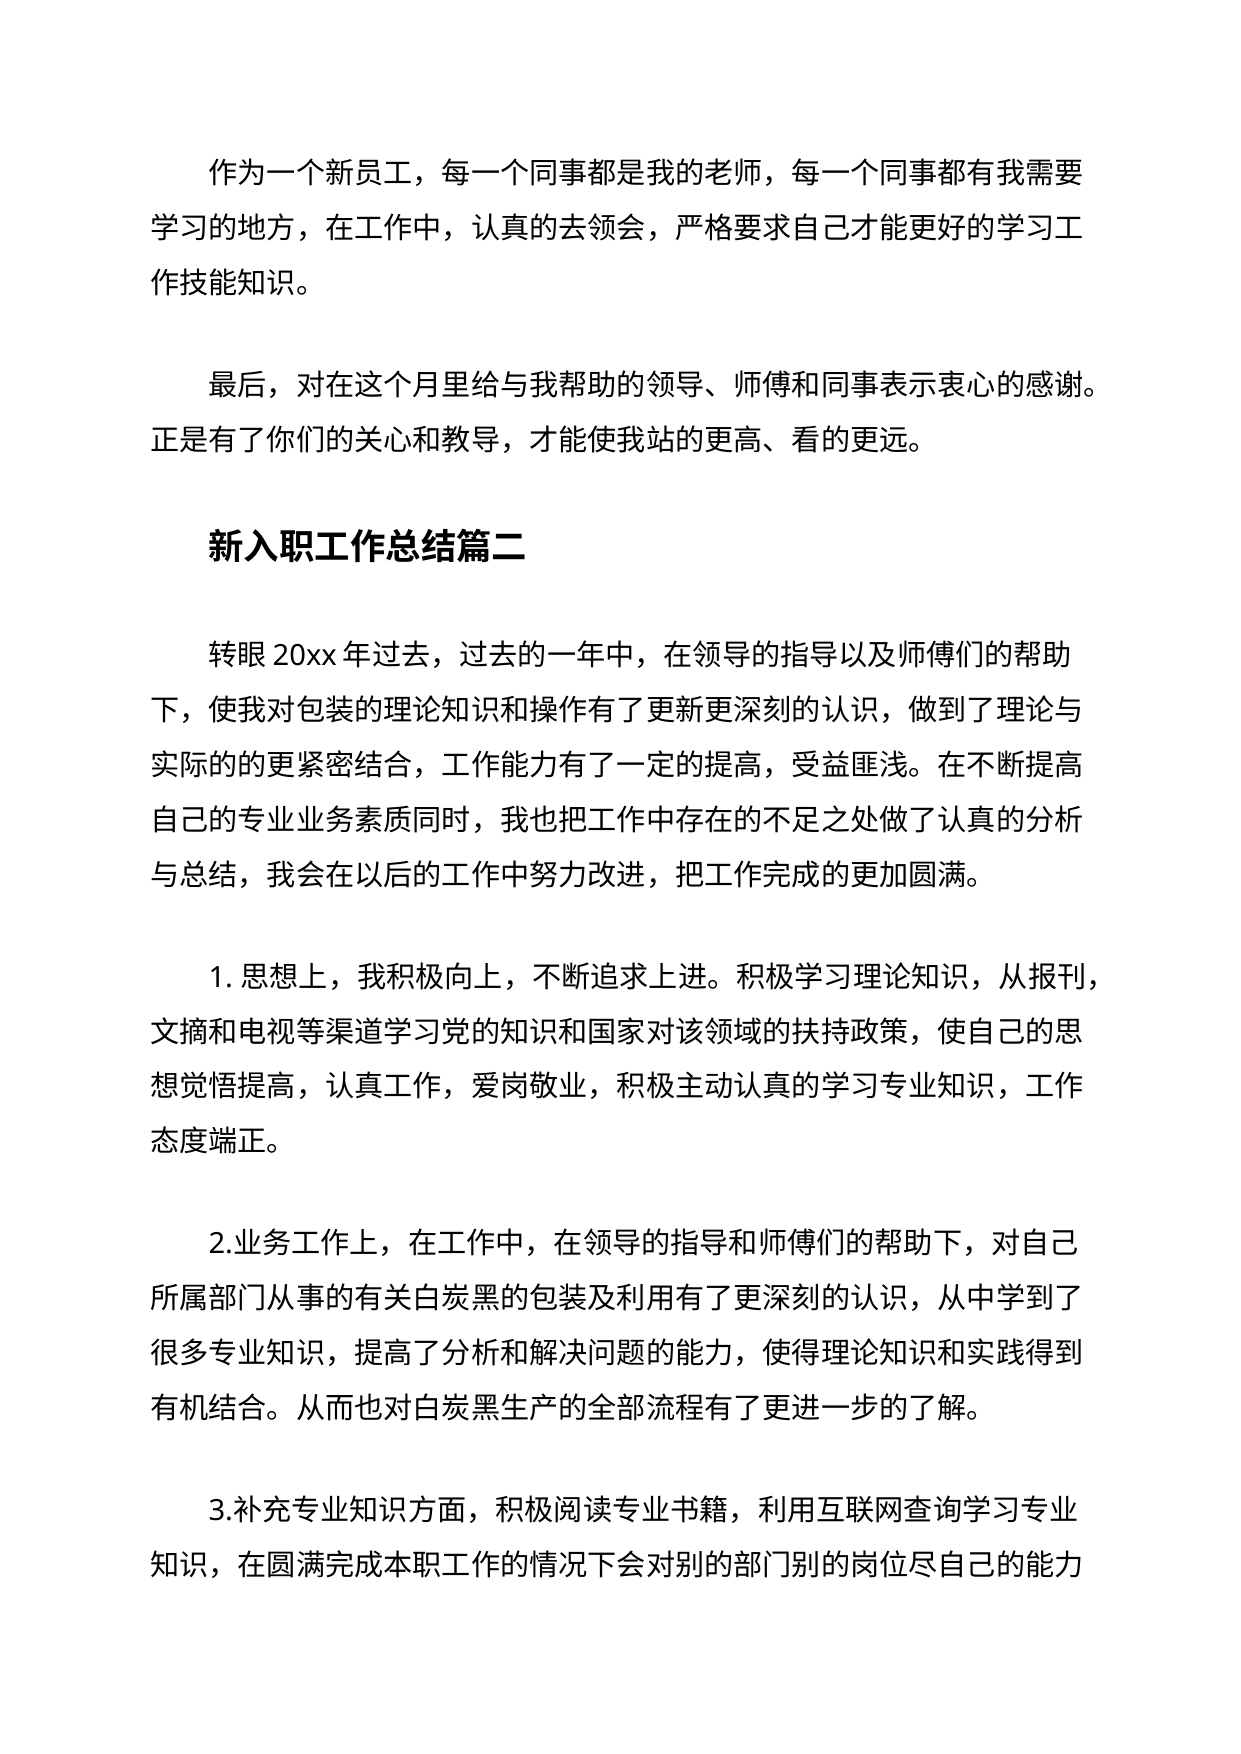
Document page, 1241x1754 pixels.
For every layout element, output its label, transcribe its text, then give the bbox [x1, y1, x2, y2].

text 转眼20xx年过去，过去的一年中，在领导的指导以及师傅们的帮助下，使我对包装的理论知识和操作有了更新更深刻的认识，做到了理论与实际的的更紧密结合，工作能力有了一定的提高，受益匪浅。在不断提高自己的专业业务素质同时，我也把工作中存在的不足之处做了认真的分析与总结，我会在以后的工作中努力改进，把工作完成的更加圆满。 [150, 632, 1090, 894]
text 1. 思想上，我积极向上，不断追求上进。积极学习理论知识，从报刊，文摘和电视等渠道学习党的知识和国家对该领域的扶持政策，使自己的思想觉悟提高，认真工作，爱岗敬业，积极主动认真的学习专业知识，工作态度端正。 [150, 953, 1090, 1160]
text 最后，对在这个月里给与我帮助的领导、师傅和同事表示衷心的感谢。正是有了你们的关心和教导，才能使我站的更高、看的更远。 [150, 362, 1090, 459]
text 作为一个新员工，每一个同事都是我的老师，每一个同事都有我需要学习的地方，在工作中，认真的去领会，严格要求自己才能更好的学习工作技能知识。 [150, 150, 1090, 302]
text 新入职工作总结篇二 [150, 518, 1090, 569]
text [150, 1486, 1090, 1583]
text 2.业务工作上，在工作中，在领导的指导和师傅们的帮助下，对自己所属部门从事的有关白炭黑的包装及利用有了更深刻的认识，从中学到了很多专业知识，提高了分析和解决问题的能力，使得理论知识和实践得到有机结合。从而也对白炭黑生产的全部流程有了更进一步的了解。 [150, 1220, 1090, 1427]
